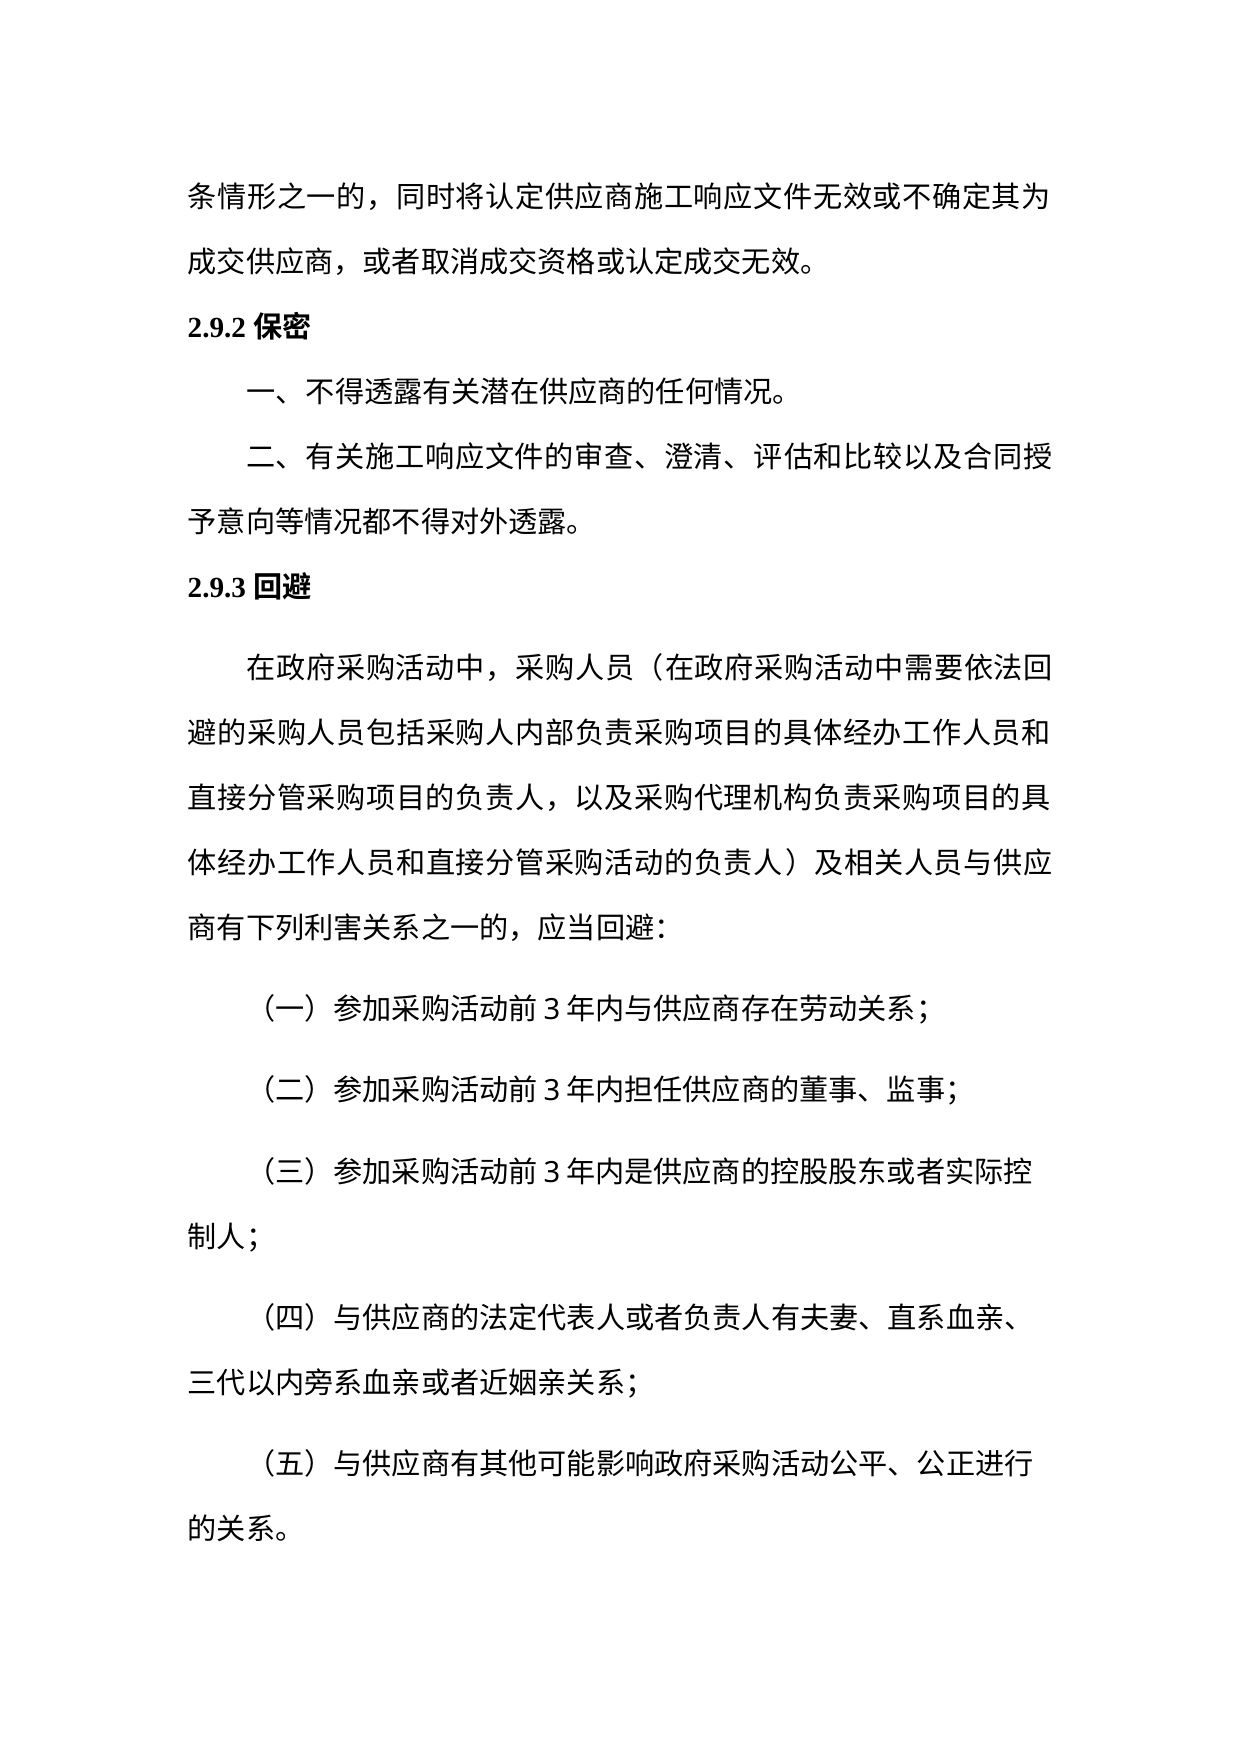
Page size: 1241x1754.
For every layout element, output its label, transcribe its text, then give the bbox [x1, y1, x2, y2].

text （二）参加采购活动前3年内担任供应商的董事、监事； [187, 1056, 1053, 1121]
text 在政府采购活动中，采购人员（在政府采购活动中需要依法回避的采购人员包括采购人内部负责采购项目的具体经办工作人员和直接分管采购项目的负责人，以及采购代理机构负责采购项目的具体经办工作人员和直接分管采购活动的负责人）及相关人员与供应商有下列利害关系之一的，应当回避： [187, 633, 1053, 958]
text （三）参加采购活动前3年内是供应商的控股股东或者实际控制人； [187, 1137, 1053, 1267]
text （四）与供应商的法定代表人或者负责人有夫妻、直系血亲、三代以内旁系血亲或者近姻亲关系； [187, 1283, 1053, 1413]
text （五）与供应商有其他可能影响政府采购活动公平、公正进行的关系。 [187, 1429, 1053, 1559]
subtitle 回避 [187, 552, 1053, 617]
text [187, 162, 1053, 292]
subtitle 保密 [187, 292, 1053, 357]
list 有关施工响应文件的审查、澄清、评估和比较以及合同授予意向等情况都不得对外透露。 [187, 422, 1053, 552]
text （一）参加采购活动前3年内与供应商存在劳动关系； [187, 974, 1053, 1039]
list 不得透露有关潜在供应商的任何情况。 [187, 357, 1053, 422]
